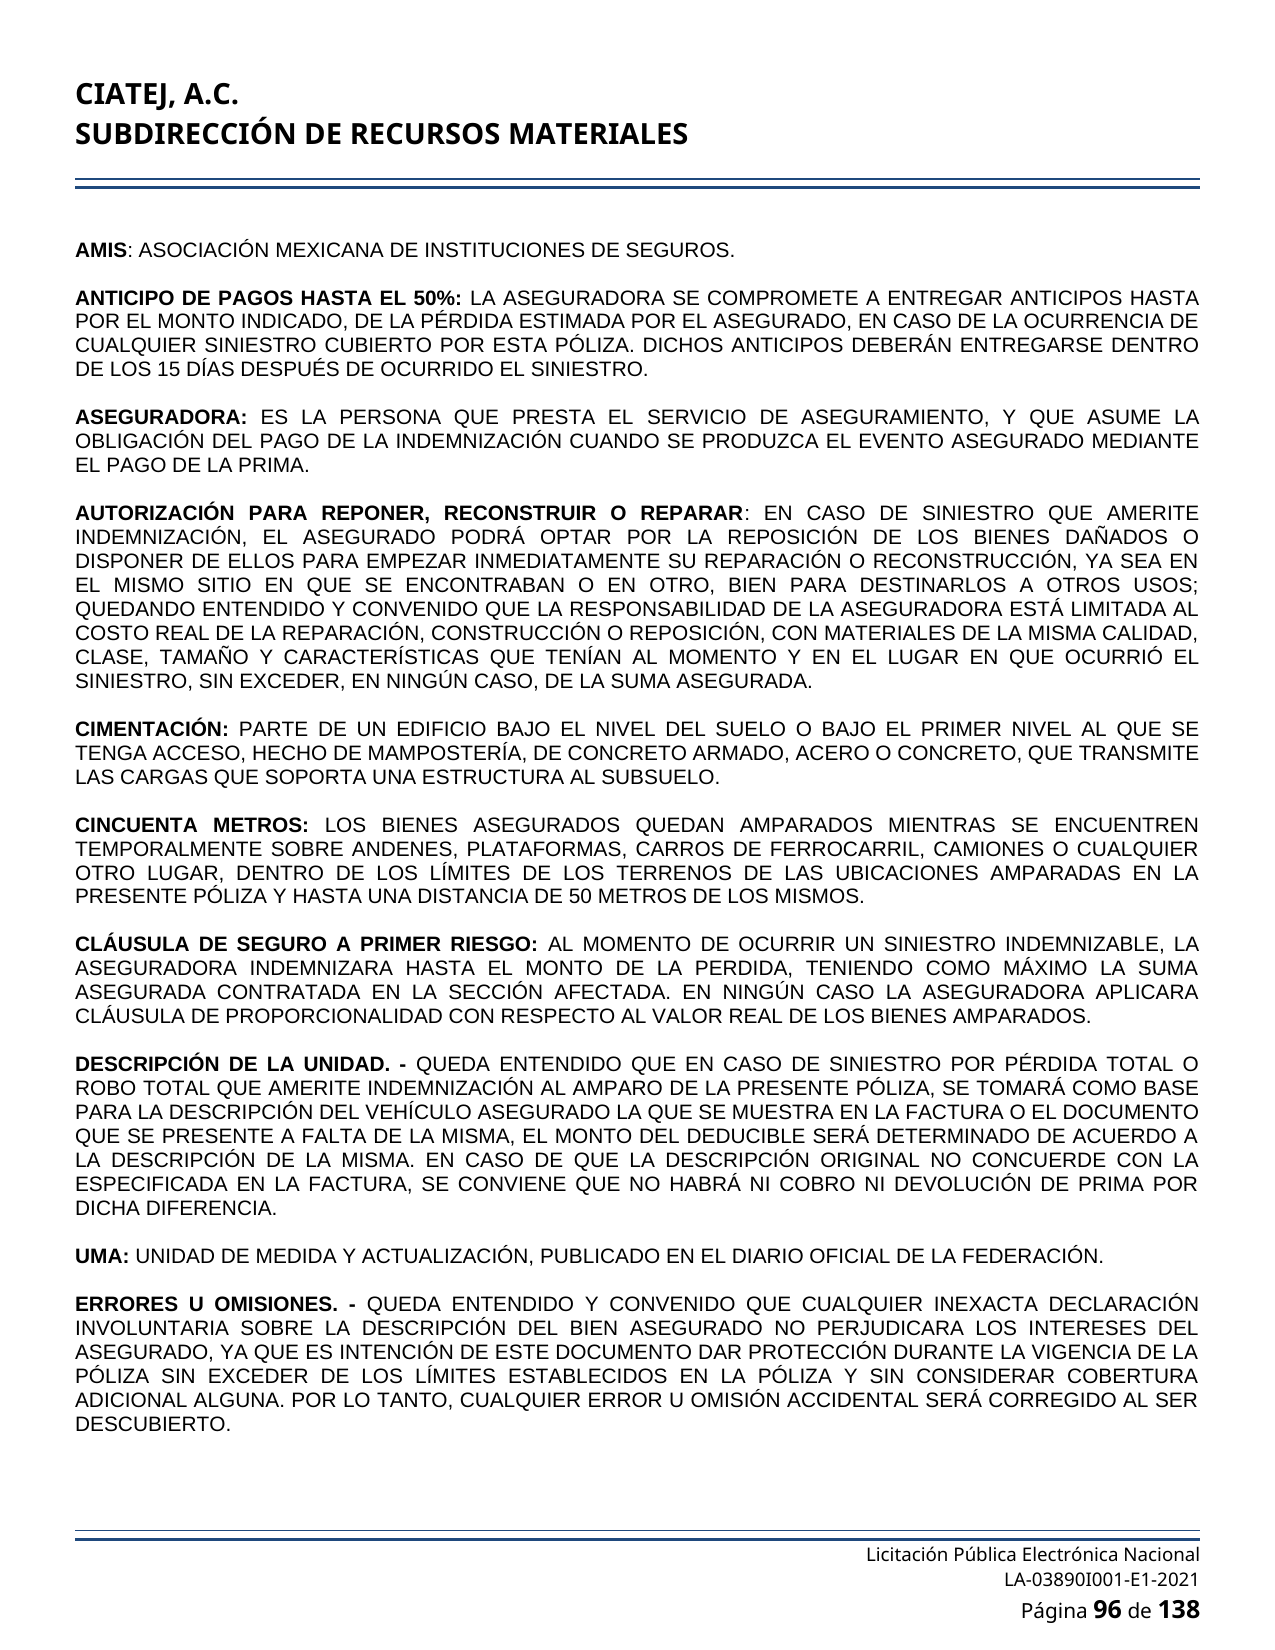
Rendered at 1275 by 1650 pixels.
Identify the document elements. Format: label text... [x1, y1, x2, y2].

text DESCRIPCIÓN DE LA UNIDAD. - QUEDA ENTENDIDO QUE EN CASO DE SINIESTRO POR PÉRDIDA TOTAL O ROBO TOTAL QUE AMERITE INDEMNIZACIÓN AL AMPARO DE LA PRESENTE PÓLIZA, SE TOMARÁ COMO BASE PARA LA DESCRIPCIÓN DEL VEHÍCULO ASEGURADO LA QUE SE MUESTRA EN LA FACTURA O EL DOCUMENTO QUE SE PRESENTE A FALTA DE LA MISMA, EL MONTO DEL DEDUCIBLE SERÁ DETERMINADO DE ACUERDO A LA DESCRIPCIÓN DE LA MISMA. EN CASO DE QUE LA DESCRIPCIÓN ORIGINAL NO CONCUERDE CON LA ESPECIFICADA EN LA FACTURA, SE CONVIENE QUE NO HABRÁ NI COBRO NI DEVOLUCIÓN DE PRIMA POR DICHA DIFERENCIA. [75, 1052, 1200, 1220]
text AUTORIZACIÓN PARA REPONER, RECONSTRUIR O REPARAR: EN CASO DE SINIESTRO QUE AMERITE INDEMNIZACIÓN, EL ASEGURADO PODRÁ OPTAR POR LA REPOSICIÓN DE LOS BIENES DAÑADOS O DISPONER DE ELLOS PARA EMPEZAR INMEDIATAMENTE SU REPARACIÓN O RECONSTRUCCIÓN, YA SEA EN EL MISMO SITIO EN QUE SE ENCONTRABAN O EN OTRO, BIEN PARA DESTINARLOS A OTROS USOS; QUEDANDO ENTENDIDO Y CONVENIDO QUE LA RESPONSABILIDAD DE LA ASEGURADORA ESTÁ LIMITADA AL COSTO REAL DE LA REPARACIÓN, CONSTRUCCIÓN O REPOSICIÓN, CON MATERIALES DE LA MISMA CALIDAD, CLASE, TAMAÑO Y CARACTERÍSTICAS QUE TENÍAN AL MOMENTO Y EN EL LUGAR EN QUE OCURRIÓ EL SINIESTRO, SIN EXCEDER, EN NINGÚN CASO, DE LA SUMA ASEGURADA. [75, 501, 1200, 693]
text ANTICIPO DE PAGOS HASTA EL 50%: LA ASEGURADORA SE COMPROMETE A ENTREGAR ANTICIPOS HASTA POR EL MONTO INDICADO, DE LA PÉRDIDA ESTIMADA POR EL ASEGURADO, EN CASO DE LA OCURRENCIA DE CUALQUIER SINIESTRO CUBIERTO POR ESTA PÓLIZA. DICHOS ANTICIPOS DEBERÁN ENTREGARSE DENTRO DE LOS 15 DÍAS DESPUÉS DE OCURRIDO EL SINIESTRO. [75, 285, 1200, 381]
text CLÁUSULA DE SEGURO A PRIMER RIESGO: AL MOMENTO DE OCURRIR UN SINIESTRO INDEMNIZABLE, LA ASEGURADORA INDEMNIZARA HASTA EL MONTO DE LA PERDIDA, TENIENDO COMO MÁXIMO LA SUMA ASEGURADA CONTRATADA EN LA SECCIÓN AFECTADA. EN NINGÚN CASO LA ASEGURADORA APLICARA CLÁUSULA DE PROPORCIONALIDAD CON RESPECTO AL VALOR REAL DE LOS BIENES AMPARADOS. [75, 932, 1200, 1028]
text CINCUENTA METROS: LOS BIENES ASEGURADOS QUEDAN AMPARADOS MIENTRAS SE ENCUENTREN TEMPORALMENTE SOBRE ANDENES, PLATAFORMAS, CARROS DE FERROCARRIL, CAMIONES O CUALQUIER OTRO LUGAR, DENTRO DE LOS LÍMITES DE LOS TERRENOS DE LAS UBICACIONES AMPARADAS EN LA PRESENTE PÓLIZA Y HASTA UNA DISTANCIA DE 50 METROS DE LOS MISMOS. [75, 812, 1200, 908]
text AMIS: ASOCIACIÓN MEXICANA DE INSTITUCIONES DE SEGUROS. [75, 237, 1200, 261]
text ERRORES U OMISIONES. - QUEDA ENTENDIDO Y CONVENIDO QUE CUALQUIER INEXACTA DECLARACIÓN INVOLUNTARIA SOBRE LA DESCRIPCIÓN DEL BIEN ASEGURADO NO PERJUDICARA LOS INTERESES DEL ASEGURADO, YA QUE ES INTENCIÓN DE ESTE DOCUMENTO DAR PROTECCIÓN DURANTE LA VIGENCIA DE LA PÓLIZA SIN EXCEDER DE LOS LÍMITES ESTABLECIDOS EN LA PÓLIZA Y SIN CONSIDERAR COBERTURA ADICIONAL ALGUNA. POR LO TANTO, CUALQUIER ERROR U OMISIÓN ACCIDENTAL SERÁ CORREGIDO AL SER DESCUBIERTO. [75, 1292, 1200, 1435]
text UMA: UNIDAD DE MEDIDA Y ACTUALIZACIÓN, PUBLICADO EN EL DIARIO OFICIAL DE LA FEDERACIÓN. [75, 1244, 1200, 1268]
text ASEGURADORA: ES LA PERSONA QUE PRESTA EL SERVICIO DE ASEGURAMIENTO, Y QUE ASUME LA OBLIGACIÓN DEL PAGO DE LA INDEMNIZACIÓN CUANDO SE PRODUZCA EL EVENTO ASEGURADO MEDIANTE EL PAGO DE LA PRIMA. [75, 405, 1200, 477]
text CIMENTACIÓN: PARTE DE UN EDIFICIO BAJO EL NIVEL DEL SUELO O BAJO EL PRIMER NIVEL AL QUE SE TENGA ACCESO, HECHO DE MAMPOSTERÍA, DE CONCRETO ARMADO, ACERO O CONCRETO, QUE TRANSMITE LAS CARGAS QUE SOPORTA UNA ESTRUCTURA AL SUBSUELO. [75, 717, 1200, 788]
